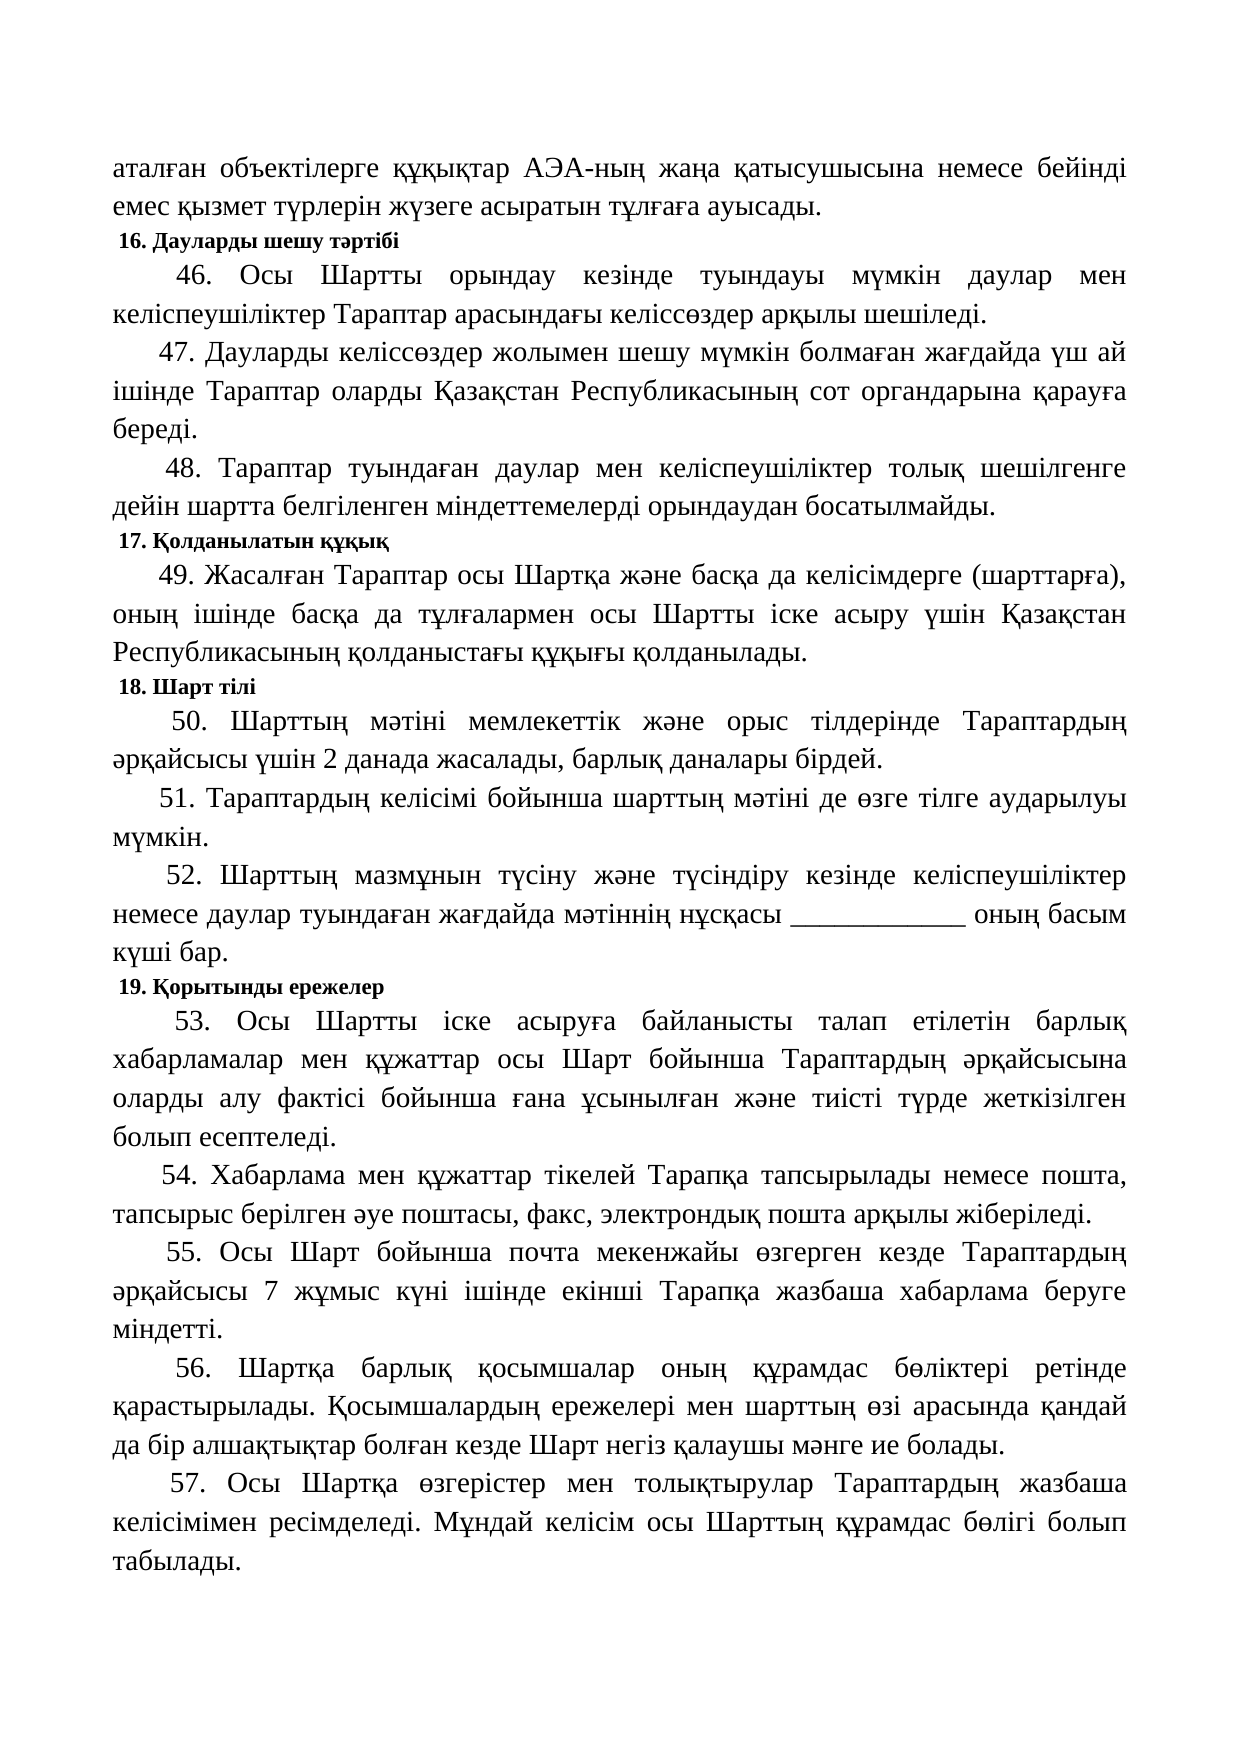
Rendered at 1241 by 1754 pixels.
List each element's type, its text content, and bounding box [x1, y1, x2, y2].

text 19. Қорытынды ережелер [112, 973, 1128, 999]
text 17. Қолданылатын құқық [112, 527, 1128, 553]
text 54. Хабарлама мен құжаттар тікелей Тарапқа тапсырылады немесе пошта, тапсырыс берілген әуе поштасы, факс, электрондық пошта арқылы жіберіледі. [112, 1157, 1128, 1229]
text 53. Осы Шартты іске асыруға байланысты талап етілетін барлық хабарламалар мен құжаттар осы Шарт бойынша Тараптардың әрқайсысына оларды алу фактісі бойынша ғана ұсынылған және тиісті түрде жеткізілген болып есептеледі. [112, 1003, 1128, 1152]
text 55. Осы Шарт бойынша почта мекенжайы өзгерген кезде Тараптардың әрқайсысы 7 жұмыс күні ішінде екінші Тарапқа жазбаша хабарлама беруге міндетті. [112, 1234, 1128, 1345]
text 48. Тараптар туындаған даулар мен келіспеушіліктер толық шешілгенге дейін шартта белгіленген міндеттемелерді орындаудан босатылмайды. [112, 450, 1128, 522]
text 16. Дауларды шешу тәртібі [112, 227, 1128, 253]
text 52. Шарттың мазмұнын түсіну және түсіндіру кезінде келіспеушіліктер немесе даулар туындаған жағдайда мәтіннің нұсқасы ____________ оның басым күші бар. [112, 857, 1128, 968]
text 50. Шарттың мәтіні мемлекеттік және орыс тілдерінде Тараптардың әрқайсысы үшін 2 данада жасалады, барлық даналары бірдей. [112, 703, 1128, 775]
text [112, 150, 1128, 222]
text 57. Осы Шартқа өзгерістер мен толықтырулар Тараптардың жазбаша келісімімен ресімделеді. Мұндай келісім осы Шарттың құрамдас бөлігі болып табылады. [112, 1466, 1128, 1576]
text 51. Тараптардың келісімі бойынша шарттың мәтіні де өзге тілге аударылуы мүмкін. [112, 780, 1128, 852]
text 46. Осы Шартты орындау кезінде туындауы мүмкін даулар мен келіспеушіліктер Тараптар арасындағы келіссөздер арқылы шешіледі. [112, 257, 1128, 329]
text 18. Шарт тілі [112, 673, 1128, 699]
text 47. Дауларды келіссөздер жолымен шешу мүмкін болмаған жағдайда үш ай ішінде Тараптар оларды Қазақстан Республикасының сот органдарына қарауға береді. [112, 334, 1128, 445]
text 49. Жасалған Тараптар осы Шартқа және басқа да келісімдерге (шарттарға), оның ішінде басқа да тұлғалармен осы Шартты іске асыру үшін Қазақстан Республикасының қолданыстағы құқығы қолданылады. [112, 557, 1128, 668]
text 56. Шартқа барлық қосымшалар оның құрамдас бөліктері ретінде қарастырылады. Қосымшалардың ережелері мен шарттың өзі арасында қандай да бір алшақтықтар болған кезде Шарт негіз қалаушы мәнге ие болады. [112, 1350, 1128, 1461]
